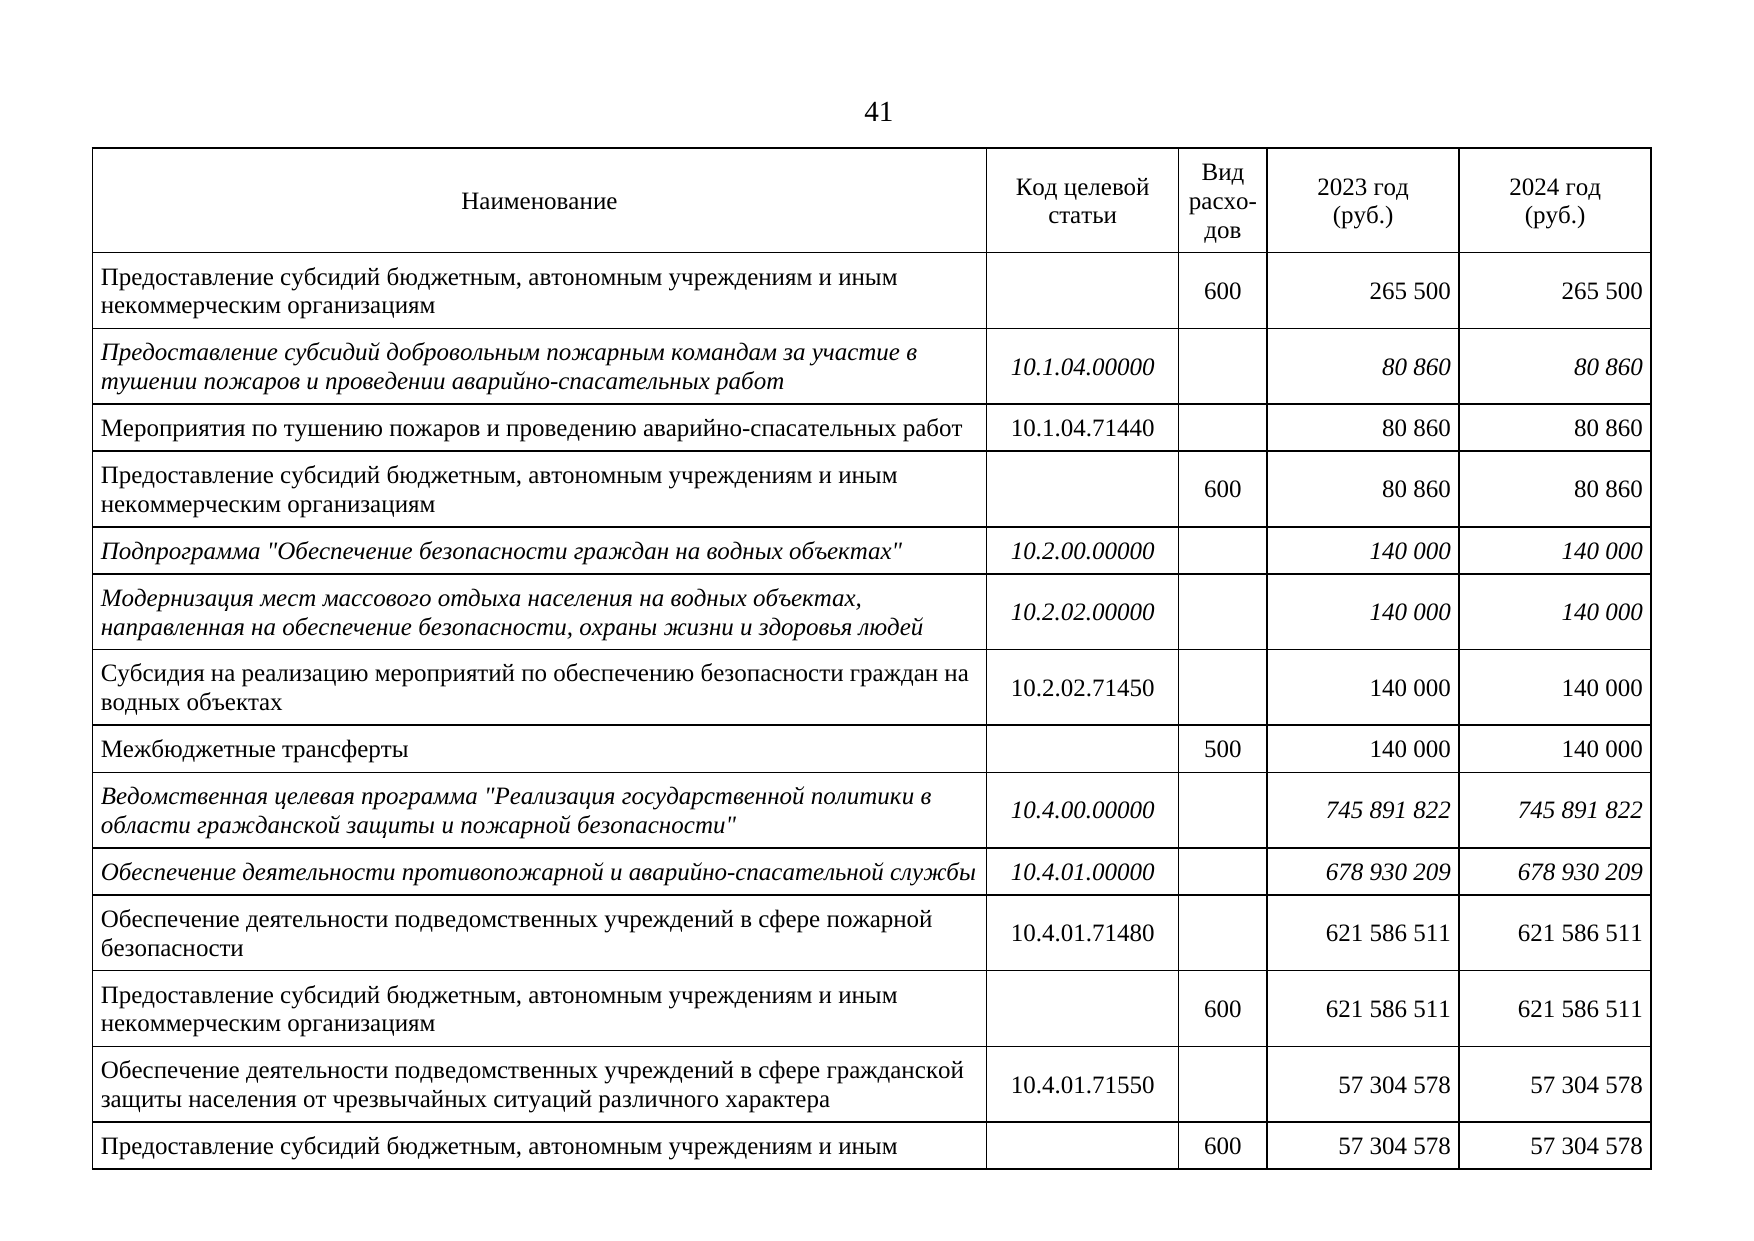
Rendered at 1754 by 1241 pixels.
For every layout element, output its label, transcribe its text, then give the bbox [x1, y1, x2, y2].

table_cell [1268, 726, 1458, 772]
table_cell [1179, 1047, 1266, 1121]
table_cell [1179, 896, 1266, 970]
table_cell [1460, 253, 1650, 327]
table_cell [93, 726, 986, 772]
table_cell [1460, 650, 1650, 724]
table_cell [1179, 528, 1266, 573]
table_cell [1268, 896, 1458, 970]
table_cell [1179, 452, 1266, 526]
table_header Код целевой статьи [987, 149, 1178, 252]
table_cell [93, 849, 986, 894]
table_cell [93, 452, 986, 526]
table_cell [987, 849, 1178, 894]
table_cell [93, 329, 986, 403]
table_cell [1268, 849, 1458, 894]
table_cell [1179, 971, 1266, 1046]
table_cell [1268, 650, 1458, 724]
table_header Наименование [93, 149, 986, 252]
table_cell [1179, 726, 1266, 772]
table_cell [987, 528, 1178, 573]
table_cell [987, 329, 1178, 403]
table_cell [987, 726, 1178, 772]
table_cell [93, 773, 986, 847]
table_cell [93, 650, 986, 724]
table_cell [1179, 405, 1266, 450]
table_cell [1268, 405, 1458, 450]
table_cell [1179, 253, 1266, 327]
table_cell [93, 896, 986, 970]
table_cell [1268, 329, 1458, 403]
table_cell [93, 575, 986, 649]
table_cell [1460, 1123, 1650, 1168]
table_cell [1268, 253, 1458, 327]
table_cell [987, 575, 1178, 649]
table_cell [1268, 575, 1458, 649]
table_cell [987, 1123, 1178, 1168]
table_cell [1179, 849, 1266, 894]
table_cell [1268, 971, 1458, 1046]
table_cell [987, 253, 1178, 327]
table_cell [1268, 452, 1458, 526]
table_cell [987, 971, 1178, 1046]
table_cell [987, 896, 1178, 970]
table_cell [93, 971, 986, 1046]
table_header 2023 год (руб.) [1268, 149, 1458, 252]
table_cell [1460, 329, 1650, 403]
table_header Вид расхо-дов [1179, 149, 1266, 252]
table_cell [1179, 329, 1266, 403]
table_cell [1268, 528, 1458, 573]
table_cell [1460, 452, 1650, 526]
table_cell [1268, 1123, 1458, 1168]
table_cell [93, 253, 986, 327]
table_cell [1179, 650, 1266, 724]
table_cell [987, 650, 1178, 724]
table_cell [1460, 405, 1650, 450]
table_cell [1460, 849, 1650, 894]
table_header 2024 год (руб.) [1460, 149, 1650, 252]
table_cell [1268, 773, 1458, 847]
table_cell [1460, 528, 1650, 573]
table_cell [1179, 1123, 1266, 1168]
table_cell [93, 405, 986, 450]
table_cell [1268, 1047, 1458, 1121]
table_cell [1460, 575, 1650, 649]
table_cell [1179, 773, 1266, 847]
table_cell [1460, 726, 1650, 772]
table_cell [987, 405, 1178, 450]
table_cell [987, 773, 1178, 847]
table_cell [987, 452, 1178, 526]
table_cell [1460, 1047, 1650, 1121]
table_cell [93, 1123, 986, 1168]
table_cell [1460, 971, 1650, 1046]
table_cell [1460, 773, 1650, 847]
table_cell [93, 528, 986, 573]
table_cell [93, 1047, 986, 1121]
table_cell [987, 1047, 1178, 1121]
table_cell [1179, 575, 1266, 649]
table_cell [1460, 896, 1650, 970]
